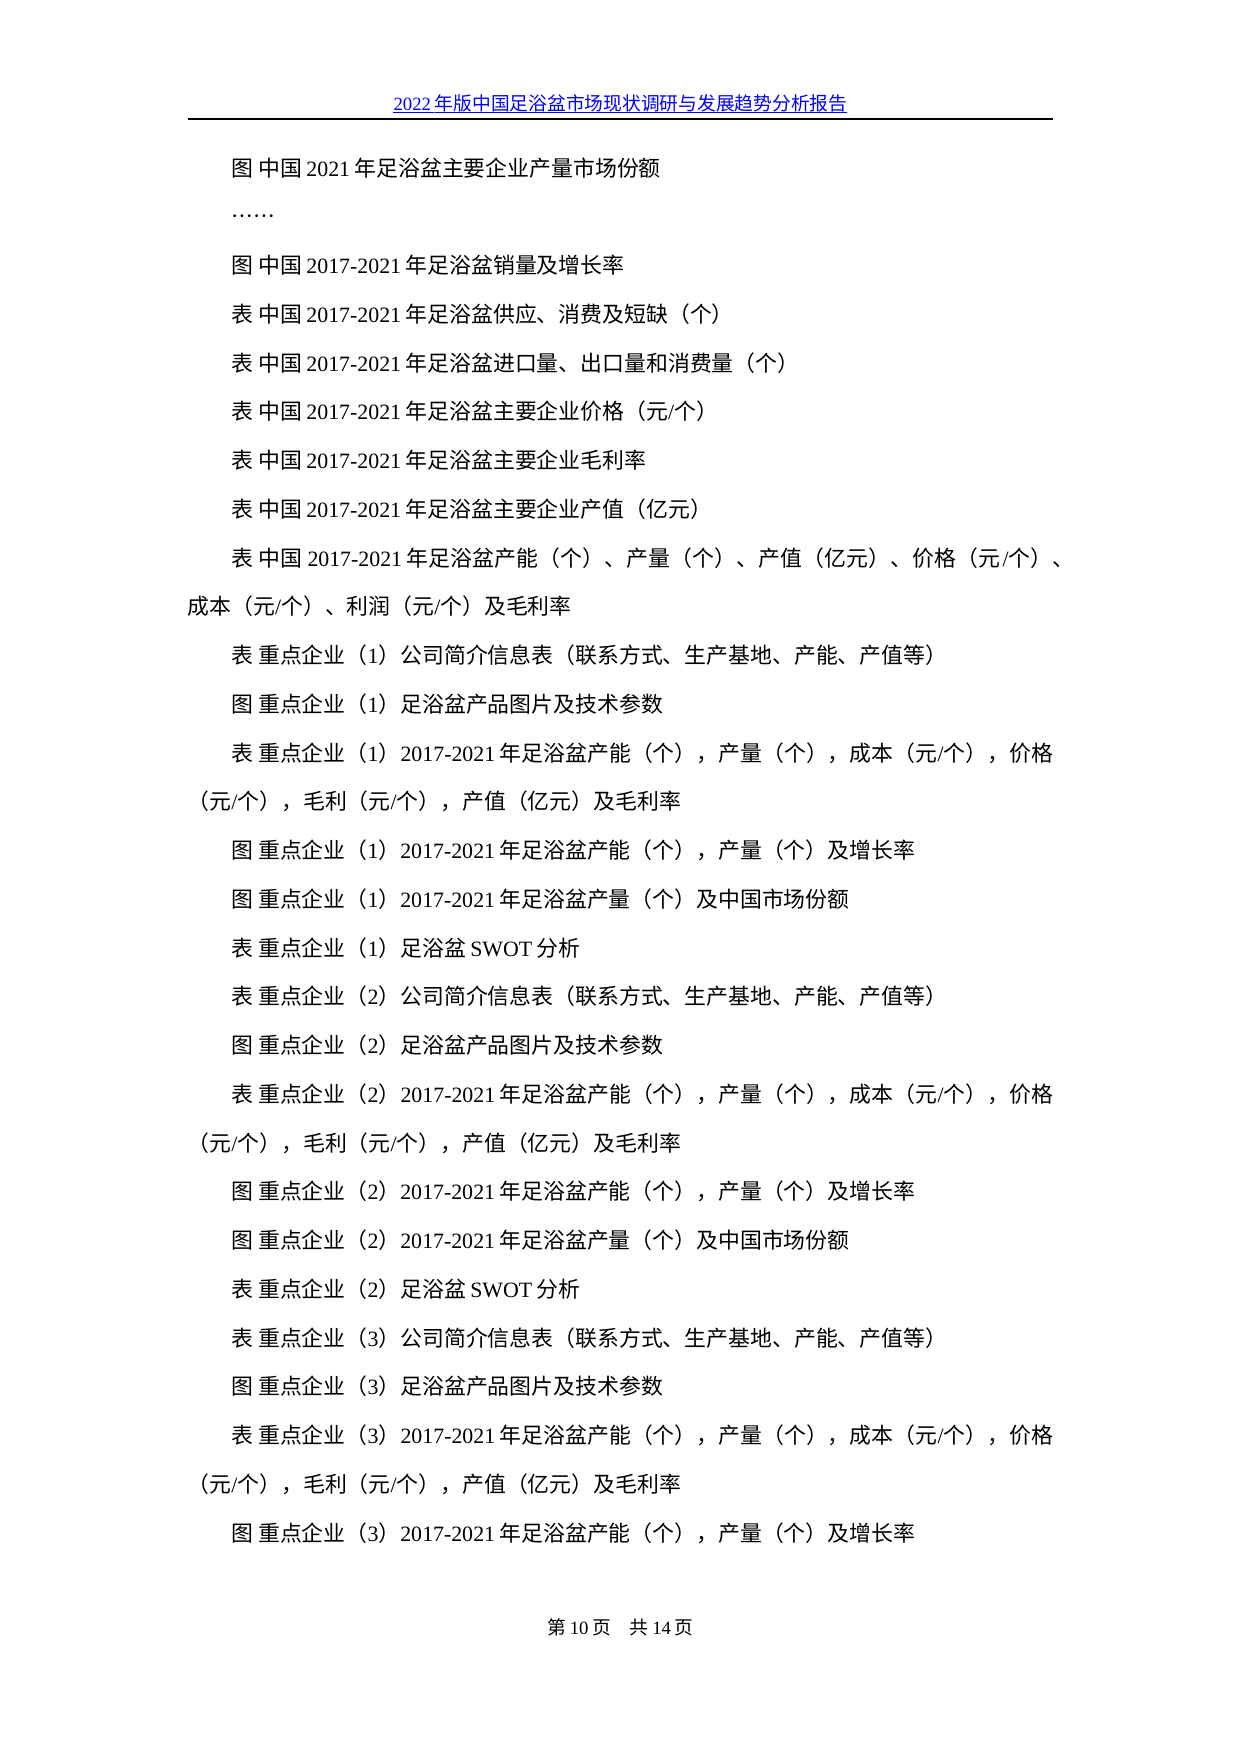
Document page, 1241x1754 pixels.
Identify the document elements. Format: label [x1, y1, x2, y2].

text [187, 150, 1053, 1548]
